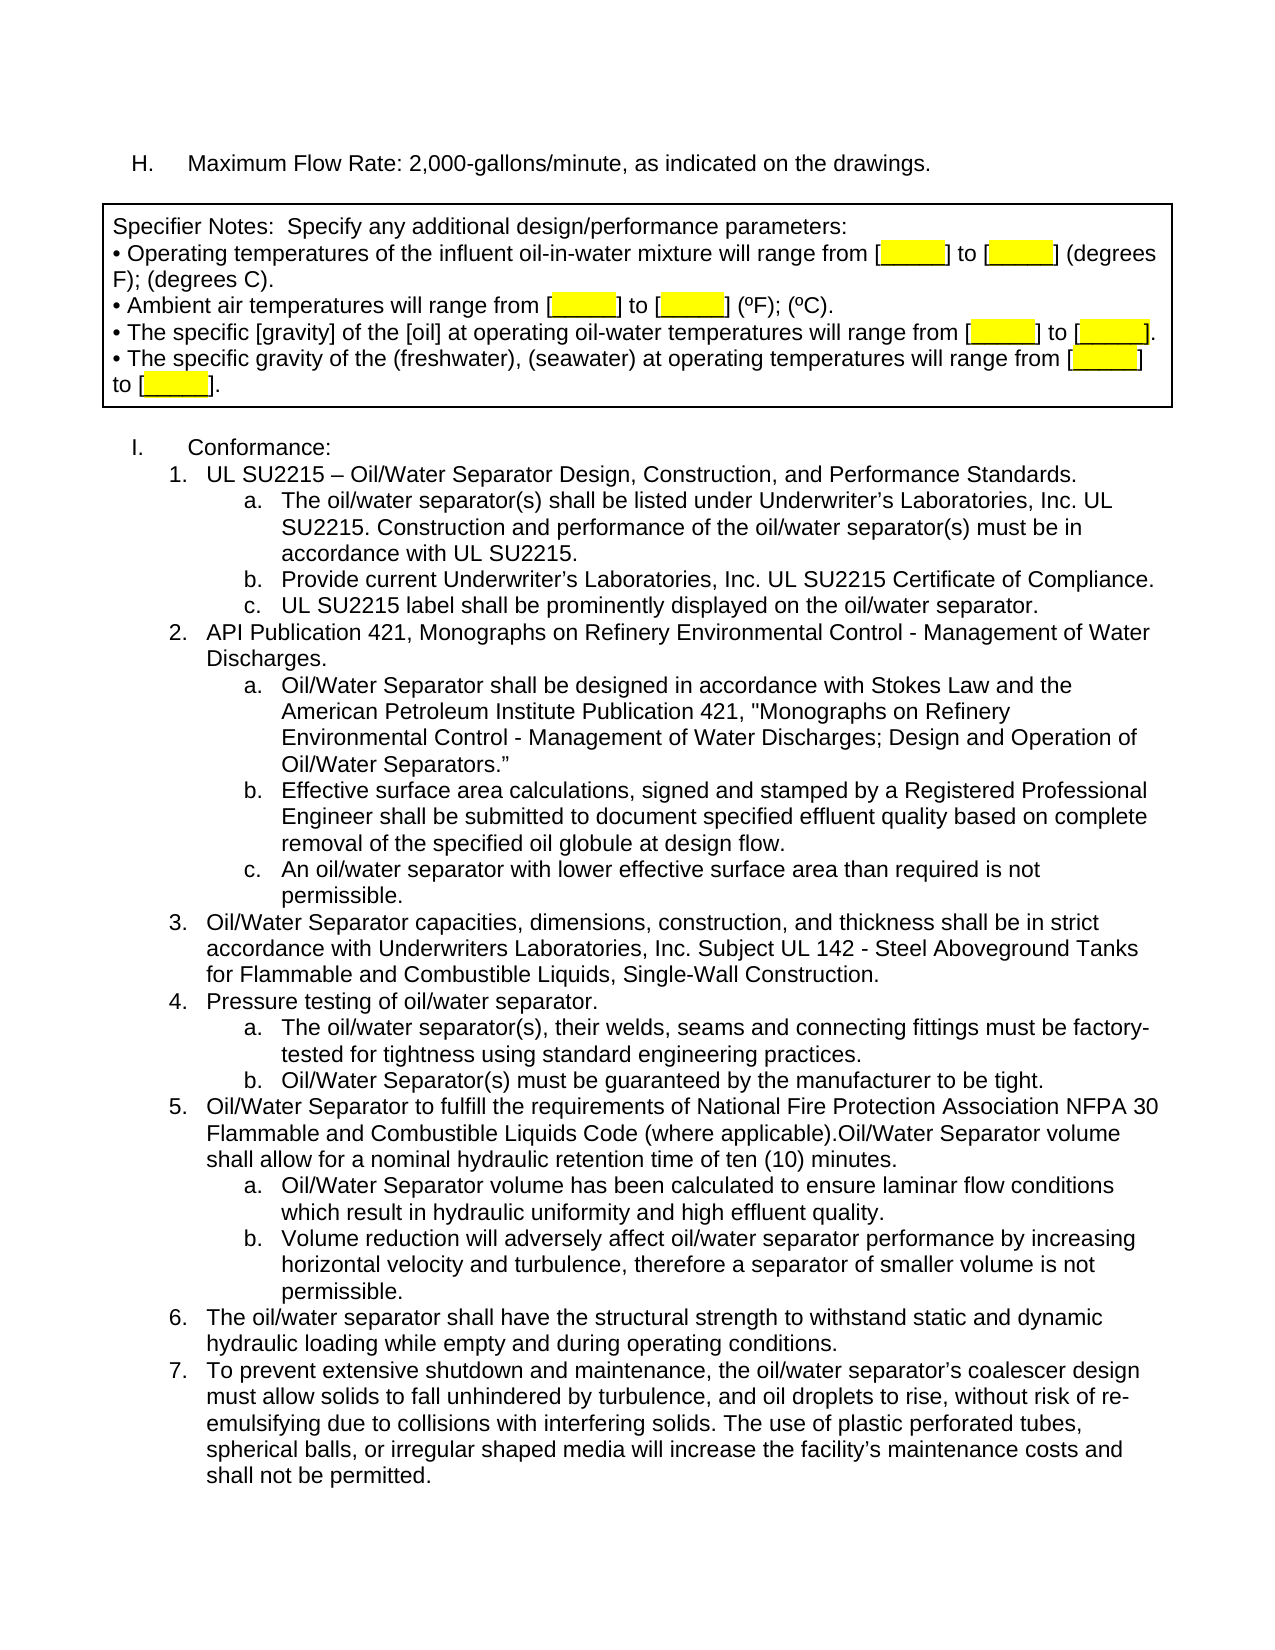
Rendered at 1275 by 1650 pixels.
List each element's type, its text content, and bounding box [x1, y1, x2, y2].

subtitle Provide current Underwriter’s Laboratories, Inc. UL SU2215 Certificate of Compliance. [244, 566, 1162, 592]
subtitle The oil/water separator(s) shall be listed under Underwriter’s Laboratories, Inc. UL SU2215. Construction and performance of the oil/water separator(s) must be in accordance with UL SU2215. [244, 487, 1162, 566]
subtitle UL SU2215 label shall be prominently displayed on the oil/water separator. [244, 592, 1162, 619]
list Oil/Water Separator capacities, dimensions, construction, and thickness shall be in strict accordance with Underwriters Laboratories, Inc. Subject UL 142 - Steel Aboveground Tanks for Flammable and Combustible Liquids, Single-Wall Construction. [169, 909, 1162, 988]
list Pressure testing of oil/water separator. [169, 988, 1162, 1014]
list Oil/Water Separator(s) must be guaranteed by the manufacturer to be tight. [244, 1067, 1162, 1093]
text Specifier Notes: Specify any additional design/performance parameters: [104, 205, 1171, 239]
list API Publication 421, Monographs on Refinery Environmental Control - Management of Water Discharges. [169, 619, 1162, 672]
list Effective surface area calculations, signed and stamped by a Registered Professional Engineer shall be submitted to document specified effluent quality based on complete removal of the specified oil globule at design flow. [244, 777, 1162, 856]
list The oil/water separator(s), their welds, seams and connecting fittings must be factory-tested for tightness using standard engineering practices. [244, 1014, 1162, 1067]
list To prevent extensive shutdown and maintenance, the oil/water separator’s coalescer design must allow solids to fall unhindered by turbulence, and oil droplets to rise, without risk of re-emulsifying due to collisions with interfering solids. The use of plastic perforated tubes, spherical balls, or irregular shaped media will increase the facility’s maintenance costs and shall not be permitted. [169, 1357, 1162, 1488]
list An oil/water separator with lower effective surface area than required is not permissible. [244, 856, 1162, 909]
list Oil/Water Separator volume has been calculated to ensure laminar flow conditions which result in hydraulic uniformity and high effluent quality. [244, 1172, 1162, 1225]
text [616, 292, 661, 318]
text • Ambient air temperatures will range from [_____] to [_____] (ºF); (ºC). [112, 292, 552, 318]
subtitle H. Maximum Flow Rate: 2,000-gallons/minute, as indicated on the drawings. [131, 150, 1162, 176]
list The oil/water separator shall have the structural strength to withstand static and dynamic hydraulic loading while empty and during operating conditions. [169, 1304, 1162, 1357]
text • Operating temperatures of the influent oil-in-water mixture will range from [_____] to [_____] (degrees F); (degrees C). [112, 239, 1162, 292]
text • Ambient air temperatures will range from [_____] to [_____] (ºF); (ºC). [724, 292, 1162, 318]
text • The specific gravity of the (freshwater), (seawater) at operating temperatures will range from [_____] to [_____]. [104, 334, 1171, 406]
subtitle I. Conformance: [131, 434, 1162, 461]
list Oil/Water Separator to fulfill the requirements of National Fire Protection Association NFPA 30 Flammable and Combustible Liquids Code (where applicable).Oil/Water Separator volume shall allow for a nominal hydraulic retention time of ten (10) minutes. [169, 1093, 1162, 1172]
subtitle UL SU2215 – Oil/Water Separator Design, Construction, and Performance Standards. [169, 461, 1162, 487]
text • The specific [gravity] of the [oil] at operating oil-water temperatures will range from [_____] to [_____]. [112, 318, 1162, 334]
list Oil/Water Separator shall be designed in accordance with Stokes Law and the American Petroleum Institute Publication 421, "Monographs on Refinery Environmental Control - Management of Water Discharges; Design and Operation of Oil/Water Separators.” [244, 672, 1162, 777]
list Volume reduction will adversely affect oil/water separator performance by increasing horizontal velocity and turbulence, therefore a separator of smaller volume is not permissible. [244, 1225, 1162, 1304]
